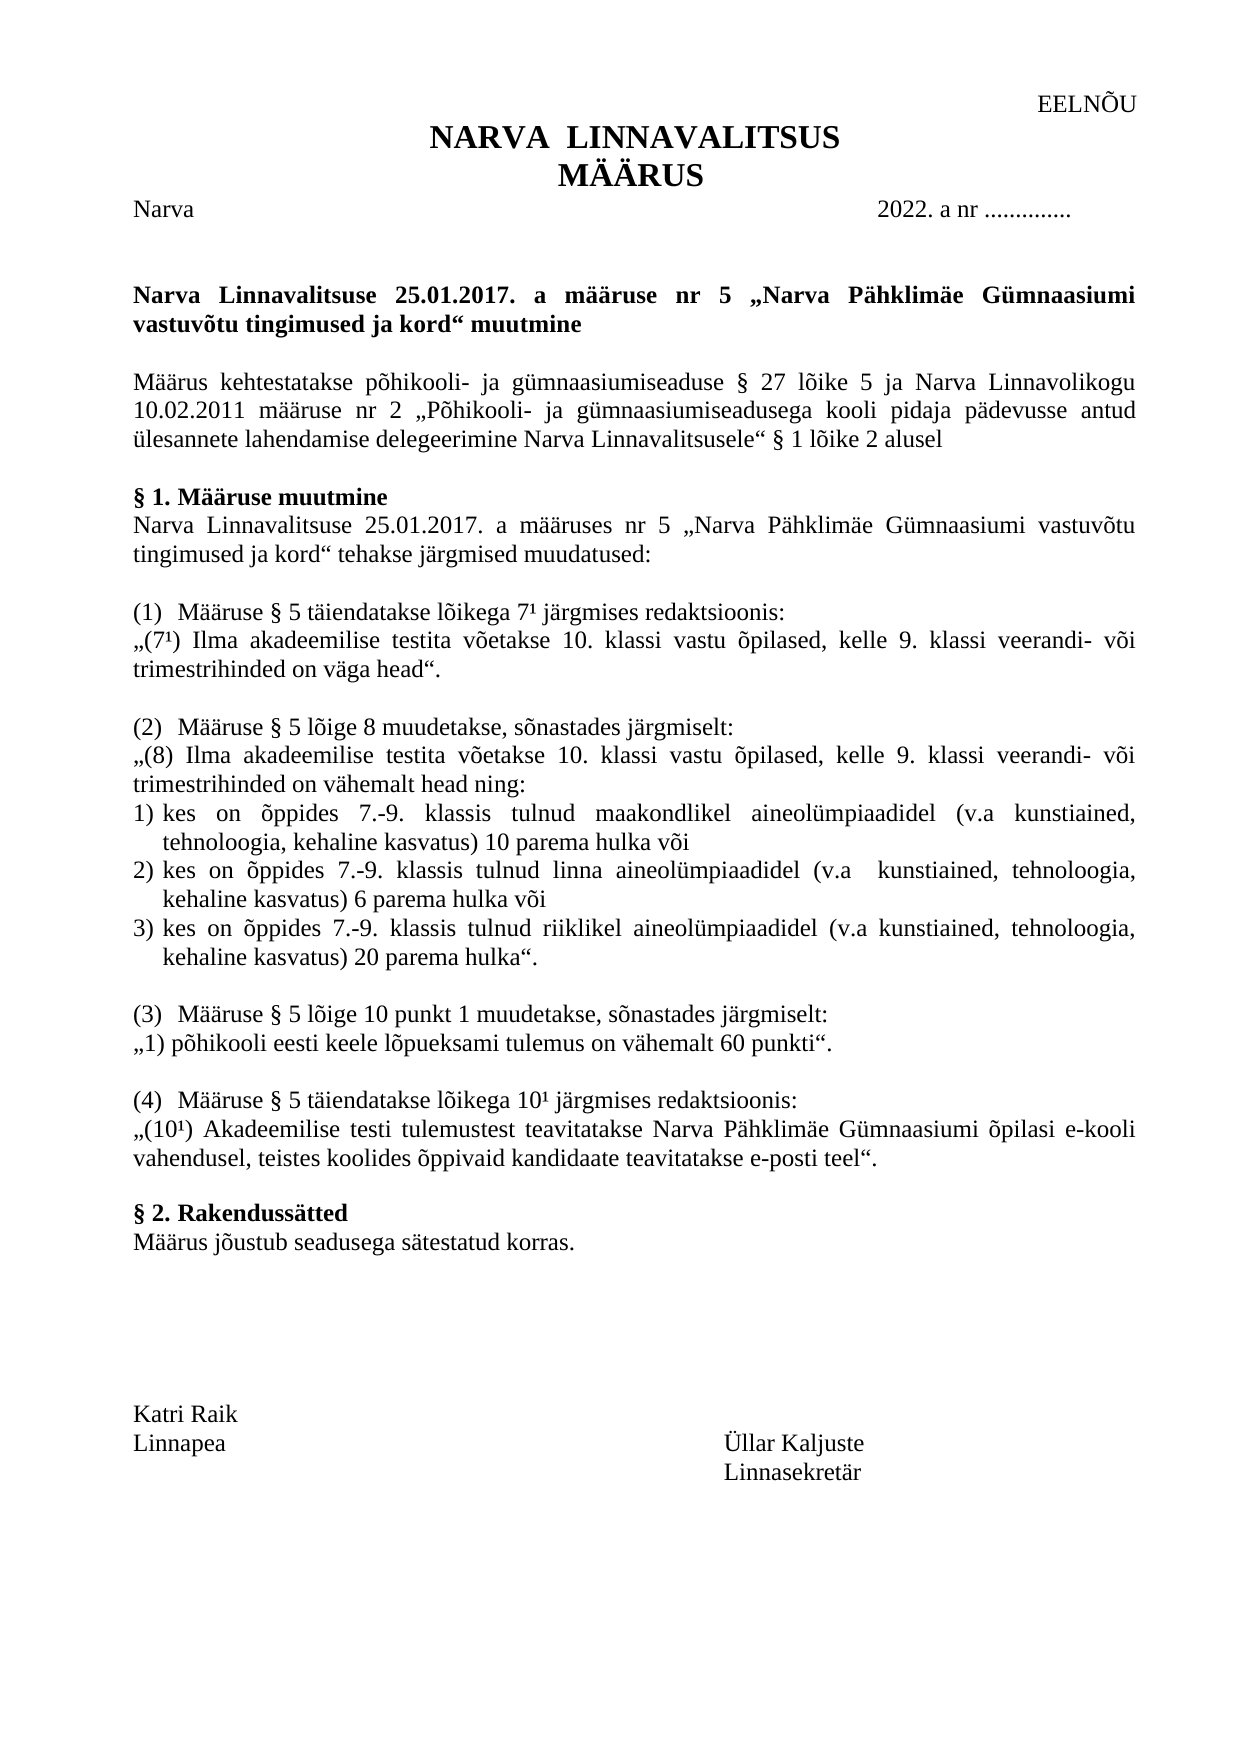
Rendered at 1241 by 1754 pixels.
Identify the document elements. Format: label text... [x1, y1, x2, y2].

text EELNÕU [133, 89, 1137, 117]
text Narva Linnavalitsuse 25.01.2017. a määruse nr 5 „Narva Pähklimäe Gümnaasiumi vastuvõtu tingimused ja kord“ muutmine [133, 280, 1137, 338]
text „1) põhikooli eesti keele lõpueksami tulemus on vähemalt 60 punkti“. [133, 1028, 1137, 1057]
text „(7¹) Ilma akadeemilise testita võetakse 10. klassi vastu õpilased, kelle 9. klassi veerandi- või trimestrihinded on väga head“. [133, 625, 1137, 683]
text Katri Raik [133, 1399, 1137, 1428]
list Määruse § 5 lõige 8 muudetakse, sõnastades järgmiselt: [133, 712, 1137, 740]
text Narva Linnavalitsuse 25.01.2017. a määruses nr 5 „Narva Pähklimäe Gümnaasiumi vastuvõtu tingimused ja kord“ tehakse järgmised muudatused: [133, 510, 1137, 568]
list kes on õppides 7.-9. klassis tulnud linna aineolümpiaadidel (v.a kunstiained, tehnoloogia, kehaline kasvatus) 6 parema hulka või [133, 855, 1137, 913]
list Rakendussätted [133, 1198, 1137, 1227]
text Narva 2022. a nr .............. [133, 194, 1137, 223]
text Määrus jõustub seadusega sätestatud korras. [133, 1227, 1137, 1255]
text Määrus kehtestatakse põhikooli- ja gümnaasiumiseaduse § 27 lõike 5 ja Narva Linnavolikogu 10.02.2011 määruse nr 2 „Põhikooli- ja gümnaasiumiseadusega kooli pidaja pädevusse antud ülesannete lahendamise delegeerimine Narva Linnavalitsusele“ § 1 lõike 2 alusel [133, 367, 1137, 453]
text „(8) Ilma akadeemilise testita võetakse 10. klassi vastu õpilased, kelle 9. klassi veerandi- või trimestrihinded on vähemalt head ning: [133, 740, 1137, 798]
text Linnasekretär [723, 1457, 1137, 1485]
subtitle NARVA LINNAVALITSUS [133, 117, 1137, 156]
text „(10¹) Akadeemilise testi tulemustest teavitatakse Narva Pähklimäe Gümnaasiumi õpilasi e-kooli vahendusel, teistes koolides õppivaid kandidaate teavitatakse e-posti teel“. [133, 1114, 1137, 1172]
subtitle MÄÄRUS [133, 156, 1137, 194]
list Määruse § 5 täiendatakse lõikega 10¹ järgmises redaktsioonis: [133, 1085, 1137, 1114]
list kes on õppides 7.-9. klassis tulnud riiklikel aineolümpiaadidel (v.a kunstiained, tehnoloogia, kehaline kasvatus) 20 parema hulka“. [133, 913, 1137, 970]
list Määruse § 5 täiendatakse lõikega 7¹ järgmises redaktsioonis: [133, 597, 1137, 625]
list Määruse muutmine [133, 482, 1137, 510]
text Linnapea Üllar Kaljuste [133, 1428, 1137, 1457]
list Määruse § 5 lõige 10 punkt 1 muudetakse, sõnastades järgmiselt: [133, 999, 1137, 1028]
list kes on õppides 7.-9. klassis tulnud maakondlikel aineolümpiaadidel (v.a kunstiained, tehnoloogia, kehaline kasvatus) 10 parema hulka või [133, 798, 1137, 855]
